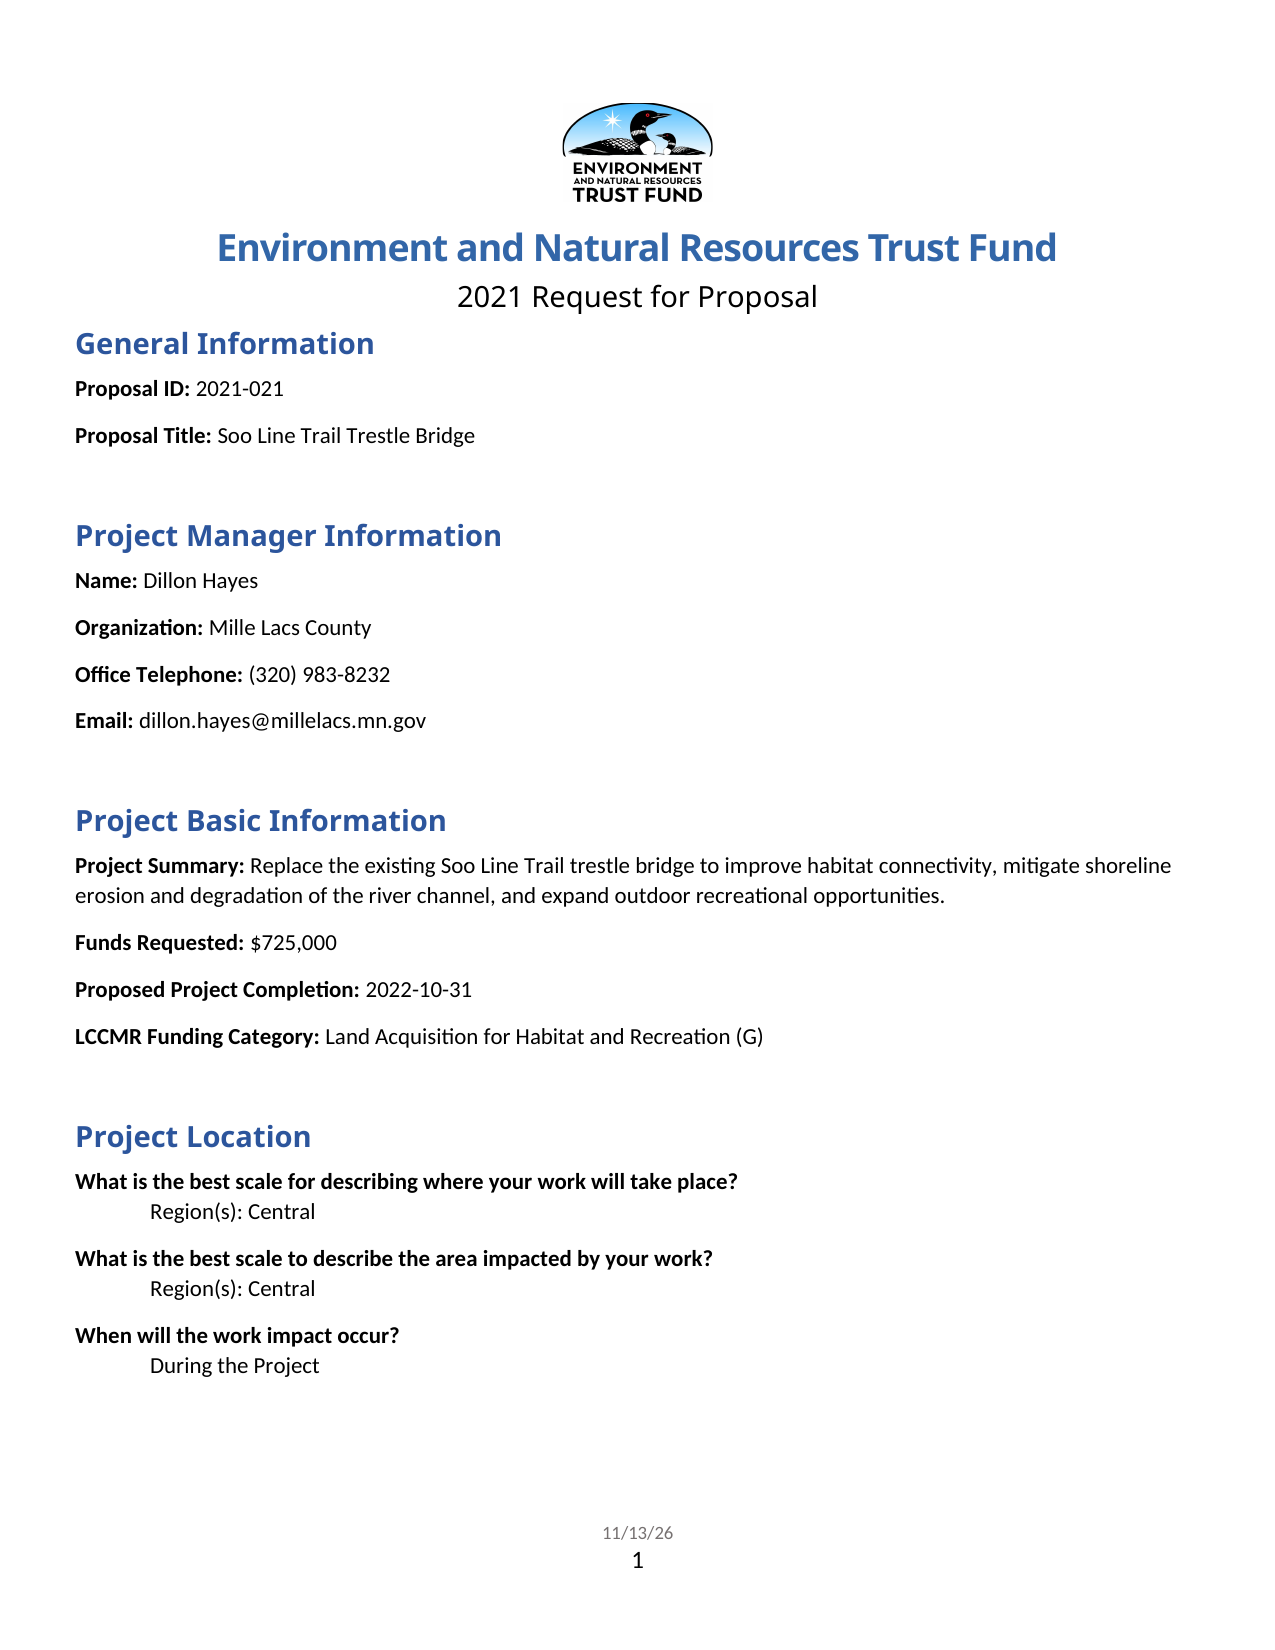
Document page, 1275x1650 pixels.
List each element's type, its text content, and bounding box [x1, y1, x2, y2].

text When will the work impact occur? During the Project [75, 1321, 1200, 1379]
text Proposal ID: 2021-021 [75, 374, 1200, 402]
text Organization: Mille Lacs County [75, 613, 1200, 641]
title Environment and Natural Resources Trust Fund [75, 221, 1200, 272]
subtitle Project Basic Information [75, 800, 1200, 840]
subtitle General Information [75, 323, 1200, 363]
subtitle 2021 Request for Proposal [75, 276, 1200, 316]
subtitle Project Manager Information [75, 515, 1200, 554]
text Proposed Project Completion: 2022-10-31 [75, 975, 1200, 1003]
text Funds Requested: $725,000 [75, 928, 1200, 957]
text Email: dillon.hayes@millelacs.mn.gov [75, 707, 1200, 734]
text Name: Dillon Hayes [75, 566, 1200, 594]
text Project Summary: Replace the existing Soo Line Trail trestle bridge to improve habitat connectivity, mitigate shoreline erosion and degradation of the river channel, and expand outdoor recreational opportunities. [75, 851, 1200, 910]
text What is the best scale for describing where your work will take place? Region(s): Central [75, 1167, 1200, 1225]
text What is the best scale to describe the area impacted by your work? Region(s): Central [75, 1244, 1200, 1302]
picture [562, 103, 713, 202]
text Office Telephone: (320) 983-8232 [75, 660, 1200, 688]
text Proposal Title: Soo Line Trail Trestle Bridge [75, 421, 1200, 449]
text LCCMR Funding Category: Land Acquisition for Habitat and Recreation (G) [75, 1022, 1200, 1050]
subtitle Project Location [75, 1116, 1200, 1156]
